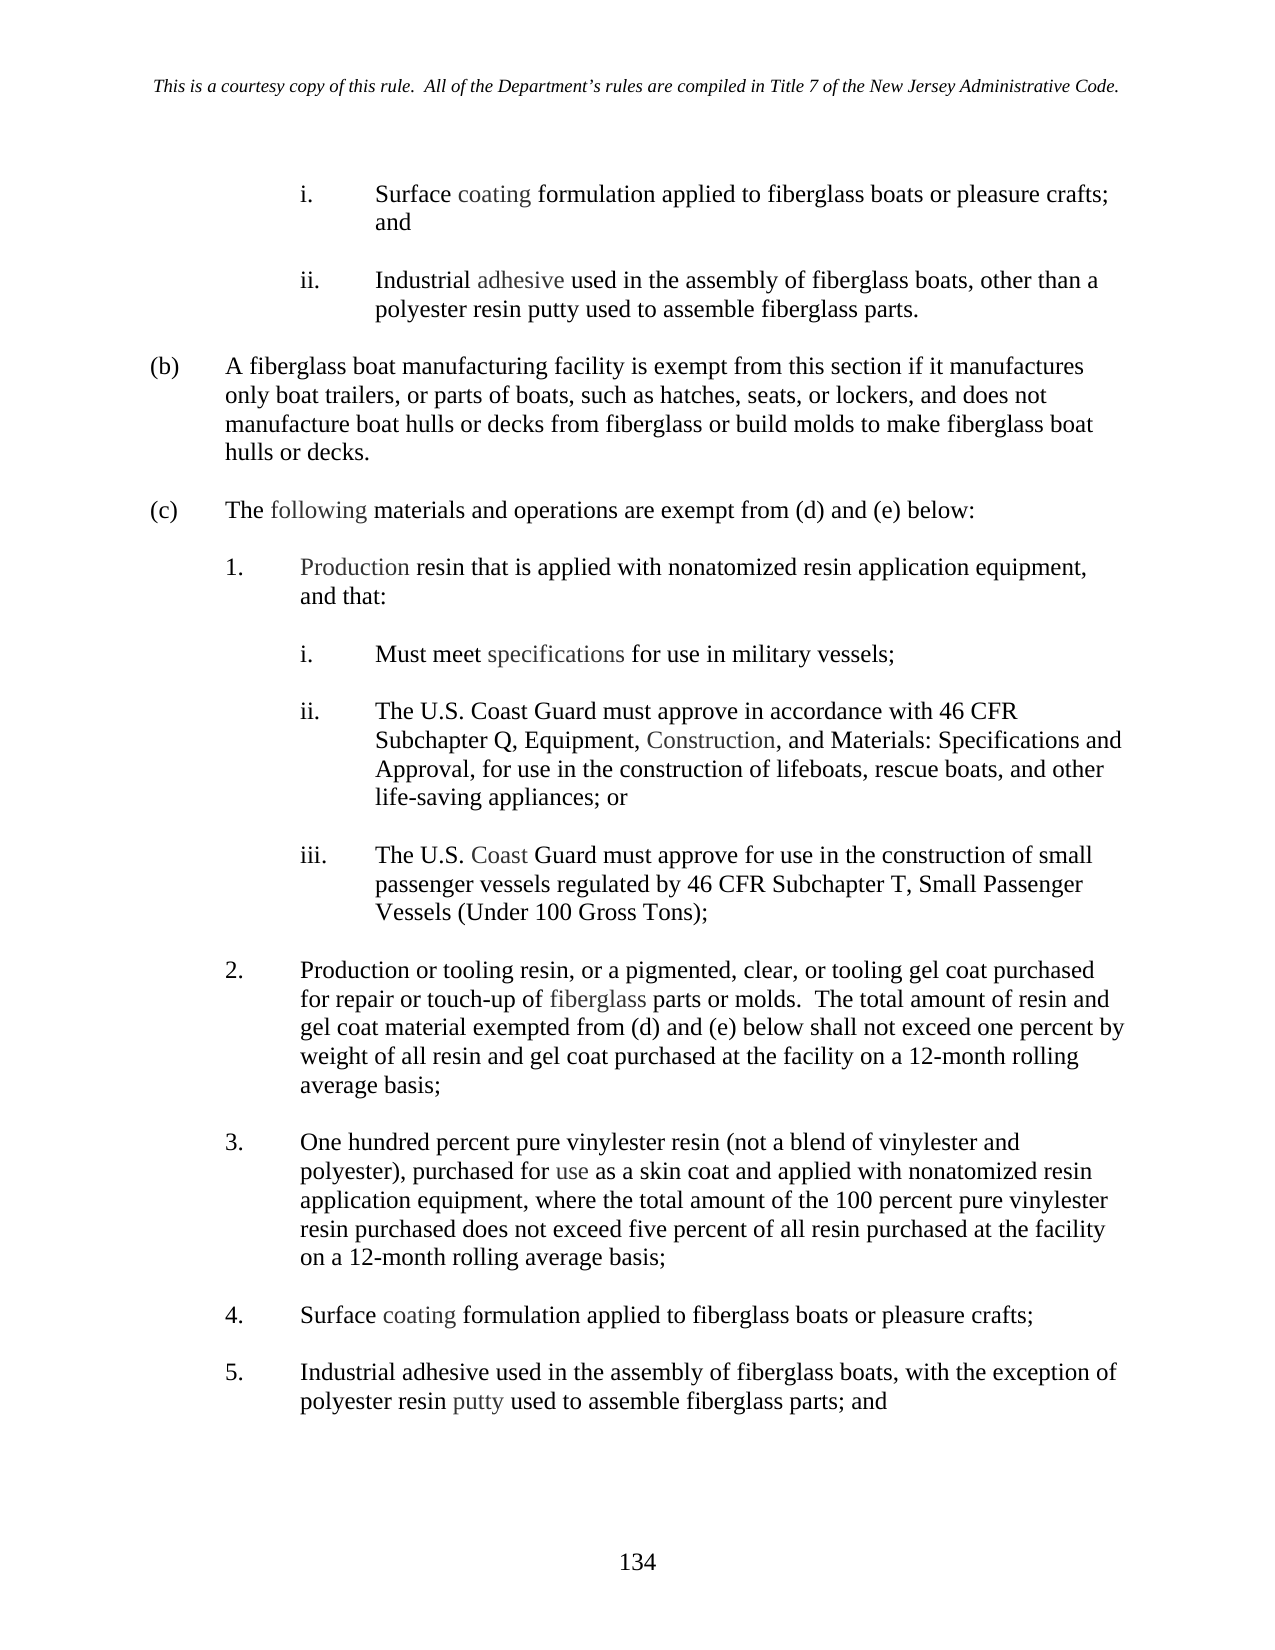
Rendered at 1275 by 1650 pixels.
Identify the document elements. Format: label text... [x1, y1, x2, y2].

text 3. One hundred percent pure vinylester resin (not a blend of vinylester and polyester), purchased for use as a skin coat and applied with nonatomized resin application equipment, where the total amount of the 100 percent pure vinylester resin purchased does not exceed five percent of all resin purchased at the facility on a 12-month rolling average basis; [225, 1127, 1125, 1271]
text i. Surface coating formulation applied to fiberglass boats or pleasure crafts; and [300, 179, 1125, 236]
text i. Must meet specifications for use in military vessels; [300, 639, 1125, 667]
text (c) The following materials and operations are exempt from (d) and (e) below: [150, 495, 1125, 524]
text 2. Production or tooling resin, or a pigmented, clear, or tooling gel coat purchased for repair or touch-up of fiberglass parts or molds. The total amount of resin and gel coat material exempted from (d) and (e) below shall not exceed one percent by weight of all resin and gel coat purchased at the facility on a 12-month rolling average basis; [225, 955, 1125, 1099]
text 5. Industrial adhesive used in the assembly of fiberglass boats, with the exception of polyester resin putty used to assemble fiberglass parts; and [225, 1357, 1125, 1415]
text ii. Industrial adhesive used in the assembly of fiberglass boats, other than a polyester resin putty used to assemble fiberglass parts. [300, 265, 1125, 322]
text 4. Surface coating formulation applied to fiberglass boats or pleasure crafts; [225, 1300, 1125, 1329]
text iii. The U.S. Coast Guard must approve for use in the construction of small passenger vessels regulated by 46 CFR Subchapter T, Small Passenger Vessels (Under 100 Gross Tons); [300, 840, 1125, 926]
text ii. The U.S. Coast Guard must approve in accordance with 46 CFR Subchapter Q, Equipment, Construction, and Materials: Specifications and Approval, for use in the construction of lifeboats, rescue boats, and other life-saving appliances; or [300, 696, 1125, 811]
text (b) A fiberglass boat manufacturing facility is exempt from this section if it manufactures only boat trailers, or parts of boats, such as hatches, seats, or lockers, and does not manufacture boat hulls or decks from fiberglass or build molds to make fiberglass boat hulls or decks. [150, 351, 1125, 466]
text 1. Production resin that is applied with nonatomized resin application equipment, and that: [225, 552, 1125, 610]
